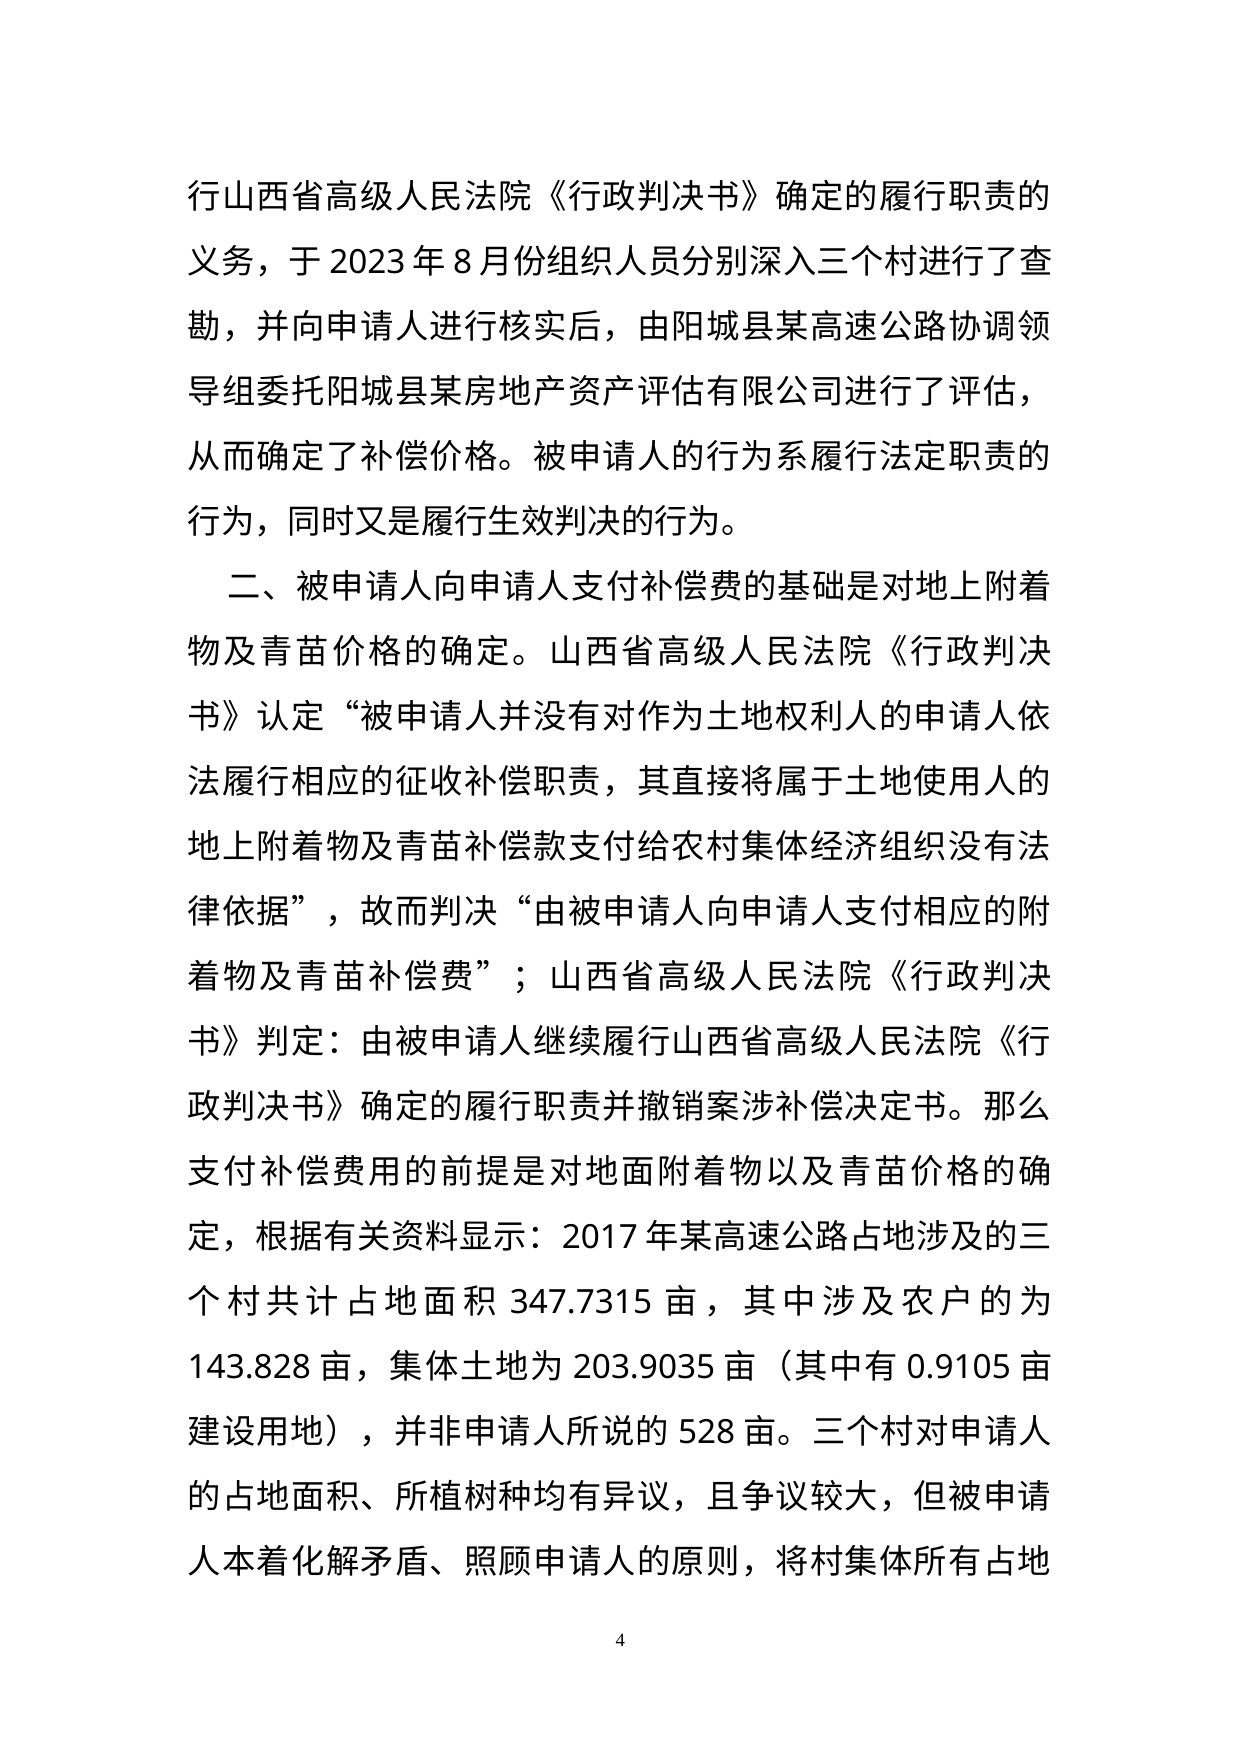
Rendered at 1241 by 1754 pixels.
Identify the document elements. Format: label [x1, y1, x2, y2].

text [187, 162, 1053, 1592]
